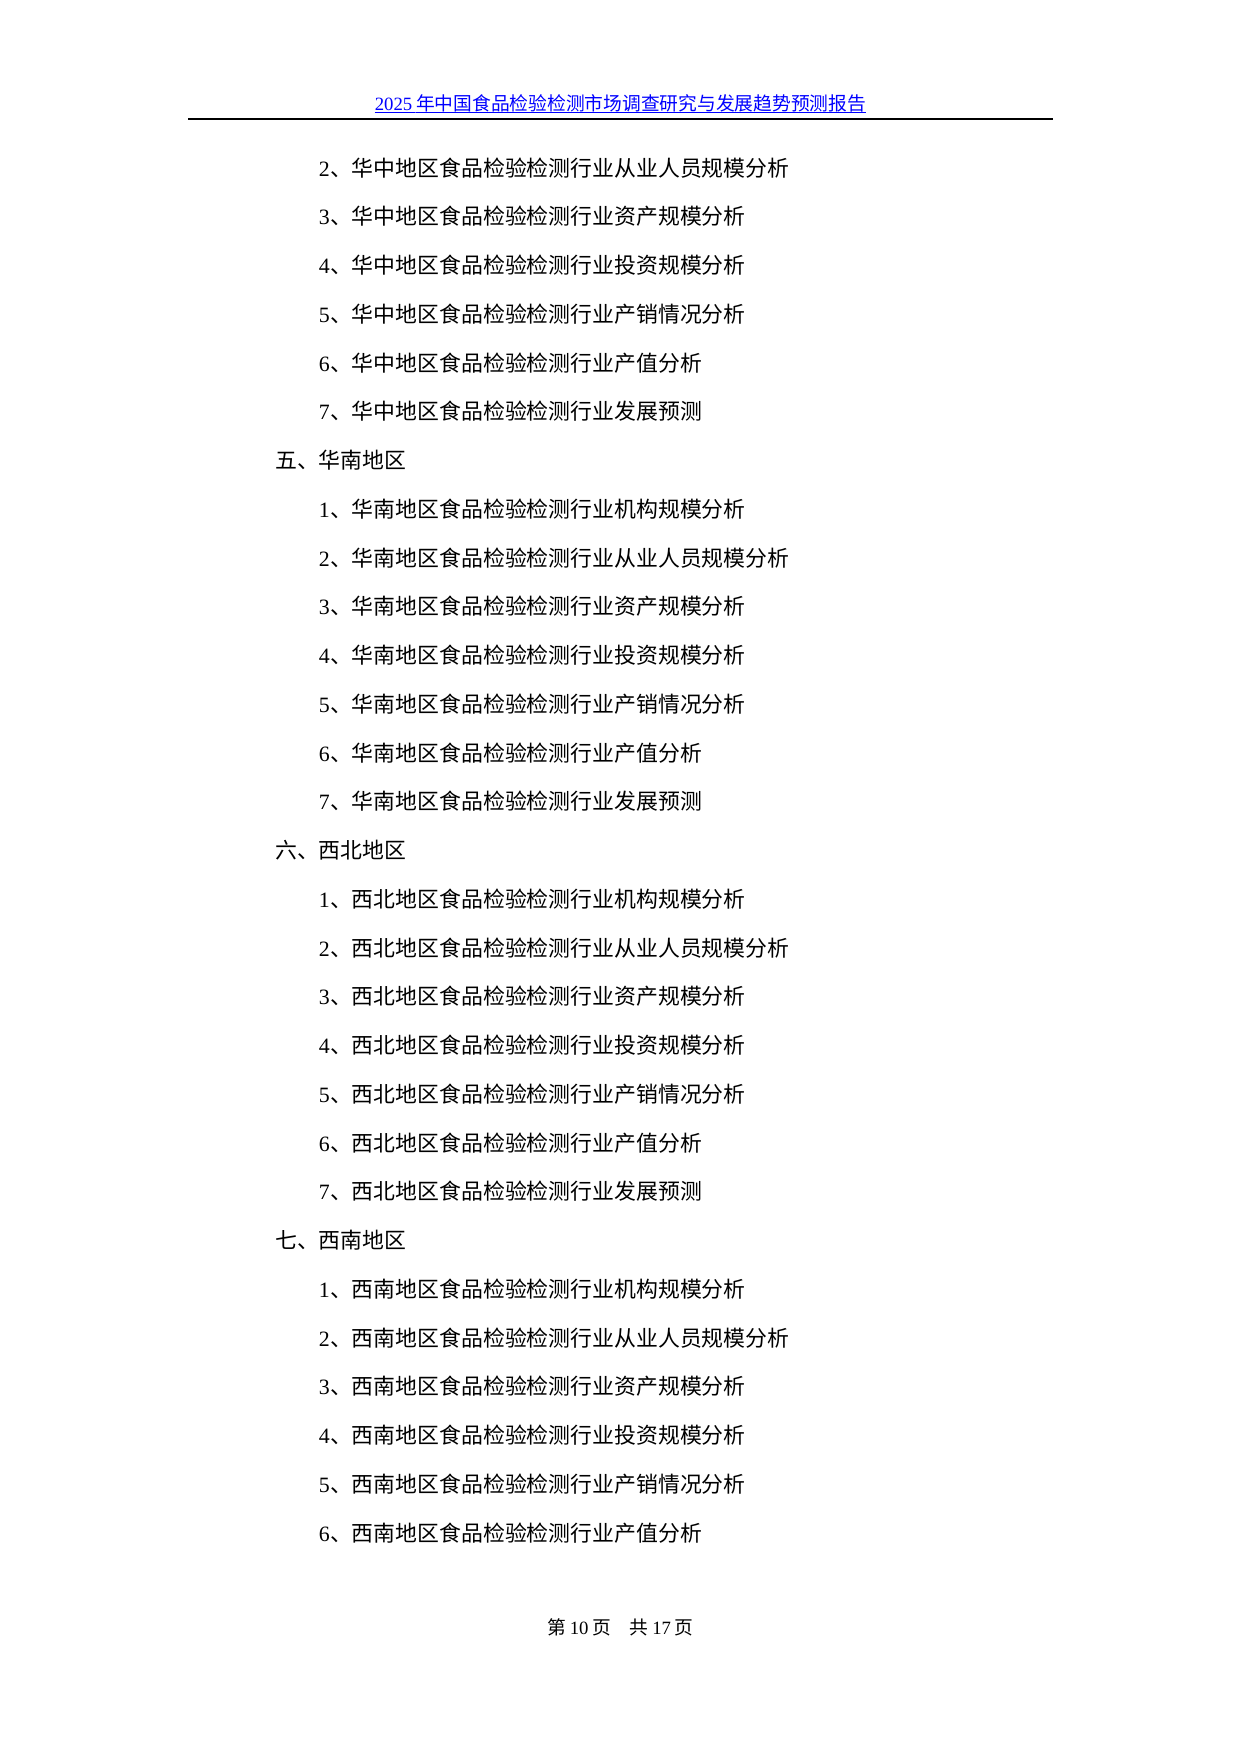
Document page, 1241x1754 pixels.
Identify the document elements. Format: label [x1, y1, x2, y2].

text [187, 150, 1053, 1548]
